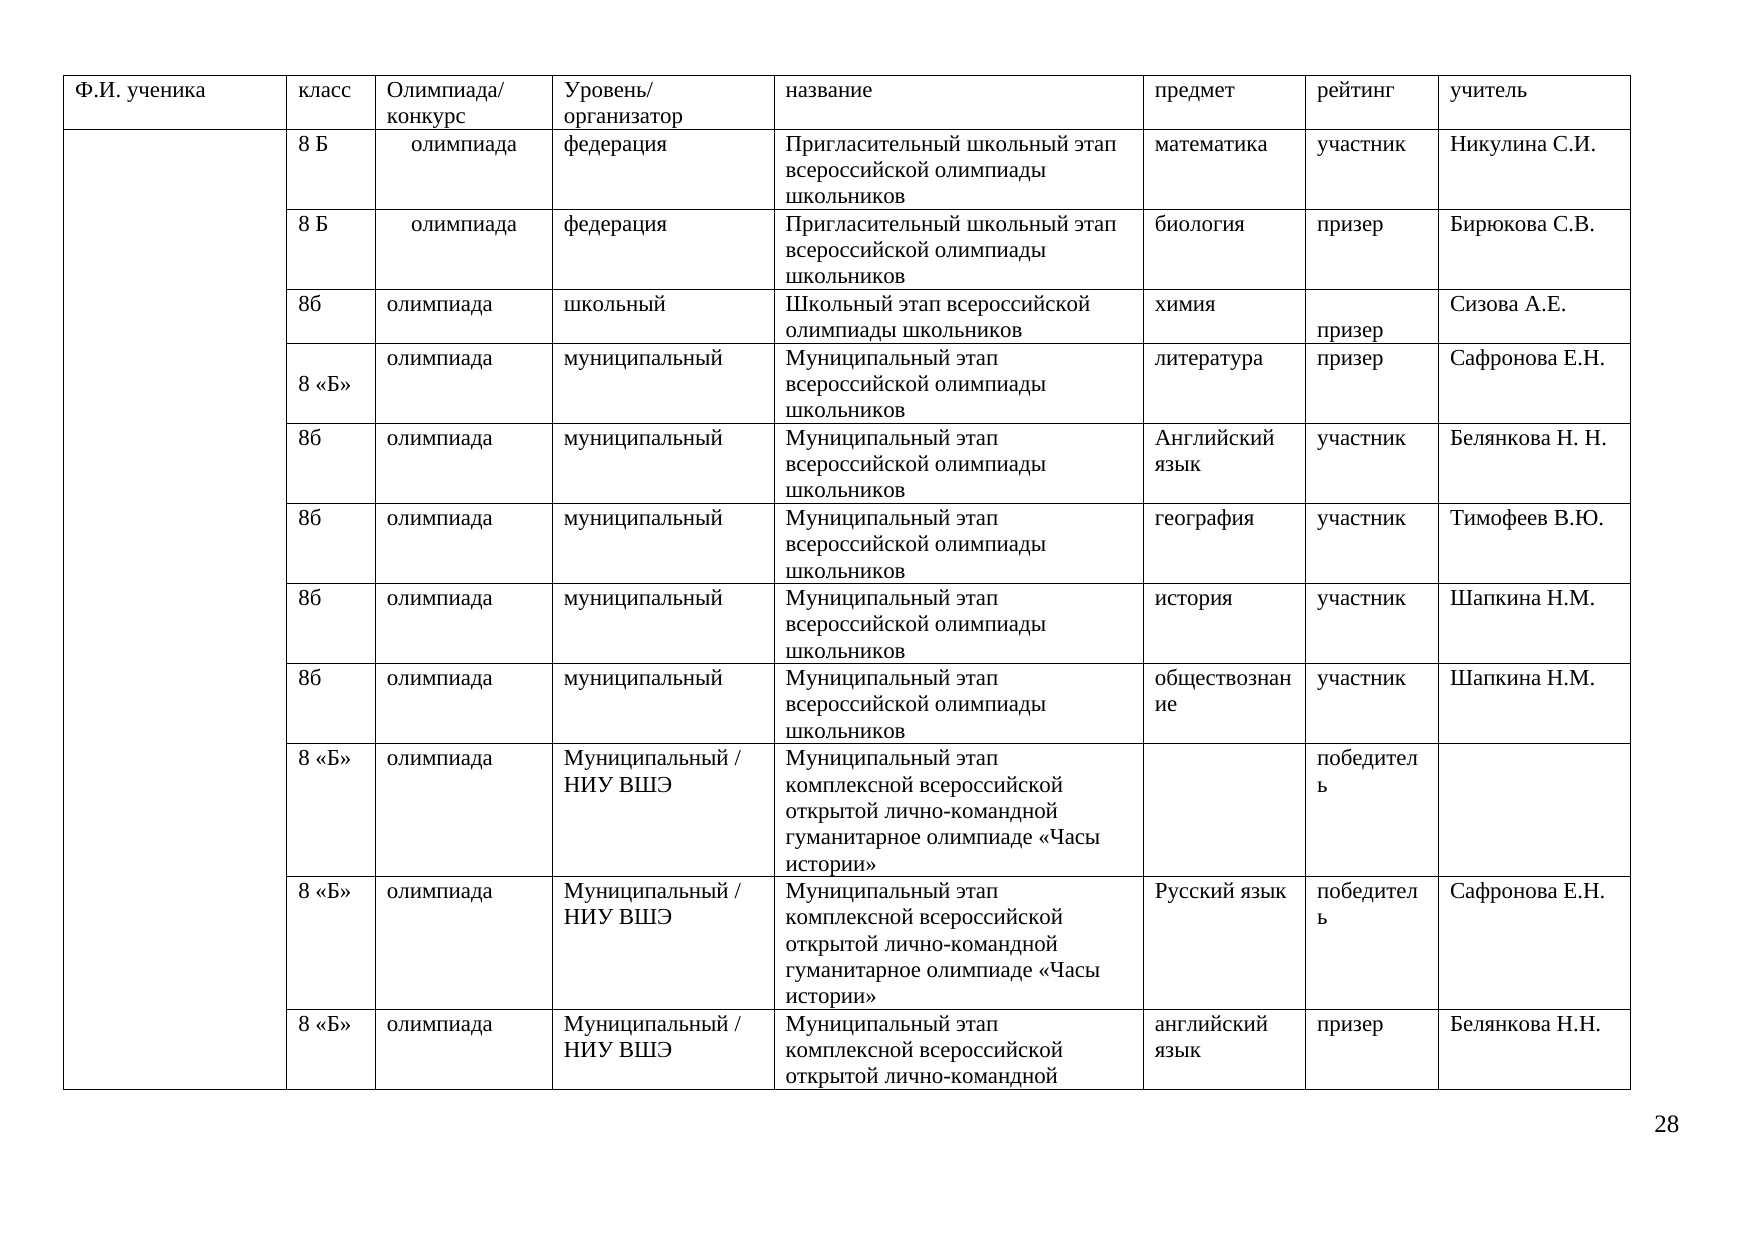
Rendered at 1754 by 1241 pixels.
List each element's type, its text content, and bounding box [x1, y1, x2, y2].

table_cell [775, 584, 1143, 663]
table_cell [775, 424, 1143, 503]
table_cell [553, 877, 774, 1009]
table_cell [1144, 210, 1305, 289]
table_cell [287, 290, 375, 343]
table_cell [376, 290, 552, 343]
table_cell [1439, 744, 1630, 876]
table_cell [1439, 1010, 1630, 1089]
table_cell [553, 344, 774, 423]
table_header класс [287, 76, 375, 129]
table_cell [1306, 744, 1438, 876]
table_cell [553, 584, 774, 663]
table_header Уровень/ организатор [553, 76, 774, 129]
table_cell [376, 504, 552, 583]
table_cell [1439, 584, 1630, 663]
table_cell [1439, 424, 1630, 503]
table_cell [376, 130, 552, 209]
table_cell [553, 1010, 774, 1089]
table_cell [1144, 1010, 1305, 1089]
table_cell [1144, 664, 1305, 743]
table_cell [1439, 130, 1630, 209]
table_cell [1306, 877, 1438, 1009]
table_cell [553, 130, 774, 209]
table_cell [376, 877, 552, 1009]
table_header предмет [1144, 76, 1305, 129]
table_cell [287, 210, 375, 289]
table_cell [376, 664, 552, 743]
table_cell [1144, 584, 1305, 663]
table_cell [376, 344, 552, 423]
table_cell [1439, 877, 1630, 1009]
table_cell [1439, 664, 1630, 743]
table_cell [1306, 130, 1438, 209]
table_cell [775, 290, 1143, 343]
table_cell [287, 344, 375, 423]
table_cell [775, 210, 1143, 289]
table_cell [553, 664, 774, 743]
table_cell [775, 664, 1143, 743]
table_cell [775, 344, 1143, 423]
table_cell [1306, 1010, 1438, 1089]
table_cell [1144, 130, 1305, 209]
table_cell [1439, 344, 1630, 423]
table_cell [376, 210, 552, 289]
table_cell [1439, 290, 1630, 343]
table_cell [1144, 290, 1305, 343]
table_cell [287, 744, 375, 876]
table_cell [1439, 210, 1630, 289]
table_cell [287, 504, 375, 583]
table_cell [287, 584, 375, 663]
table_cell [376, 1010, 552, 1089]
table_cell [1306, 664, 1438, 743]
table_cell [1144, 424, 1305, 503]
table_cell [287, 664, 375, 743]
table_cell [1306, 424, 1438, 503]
table_header название [775, 76, 1143, 129]
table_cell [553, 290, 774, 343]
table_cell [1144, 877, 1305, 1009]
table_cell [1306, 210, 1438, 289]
table_header Олимпиада/конкурс [376, 76, 552, 129]
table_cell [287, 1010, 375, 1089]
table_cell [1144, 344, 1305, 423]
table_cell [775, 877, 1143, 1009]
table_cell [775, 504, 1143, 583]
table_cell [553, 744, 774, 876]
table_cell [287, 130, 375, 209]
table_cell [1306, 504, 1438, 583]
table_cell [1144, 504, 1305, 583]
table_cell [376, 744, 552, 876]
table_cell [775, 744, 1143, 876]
table_header учитель [1439, 76, 1630, 129]
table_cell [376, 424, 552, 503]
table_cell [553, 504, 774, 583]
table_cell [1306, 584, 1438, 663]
table_header Ф.И. ученика [64, 76, 286, 129]
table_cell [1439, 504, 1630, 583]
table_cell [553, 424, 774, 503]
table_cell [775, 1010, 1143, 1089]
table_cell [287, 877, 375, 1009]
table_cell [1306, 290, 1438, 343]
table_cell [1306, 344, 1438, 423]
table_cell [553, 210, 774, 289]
table_header рейтинг [1306, 76, 1438, 129]
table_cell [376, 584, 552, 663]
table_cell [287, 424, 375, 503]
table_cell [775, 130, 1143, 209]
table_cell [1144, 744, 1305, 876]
